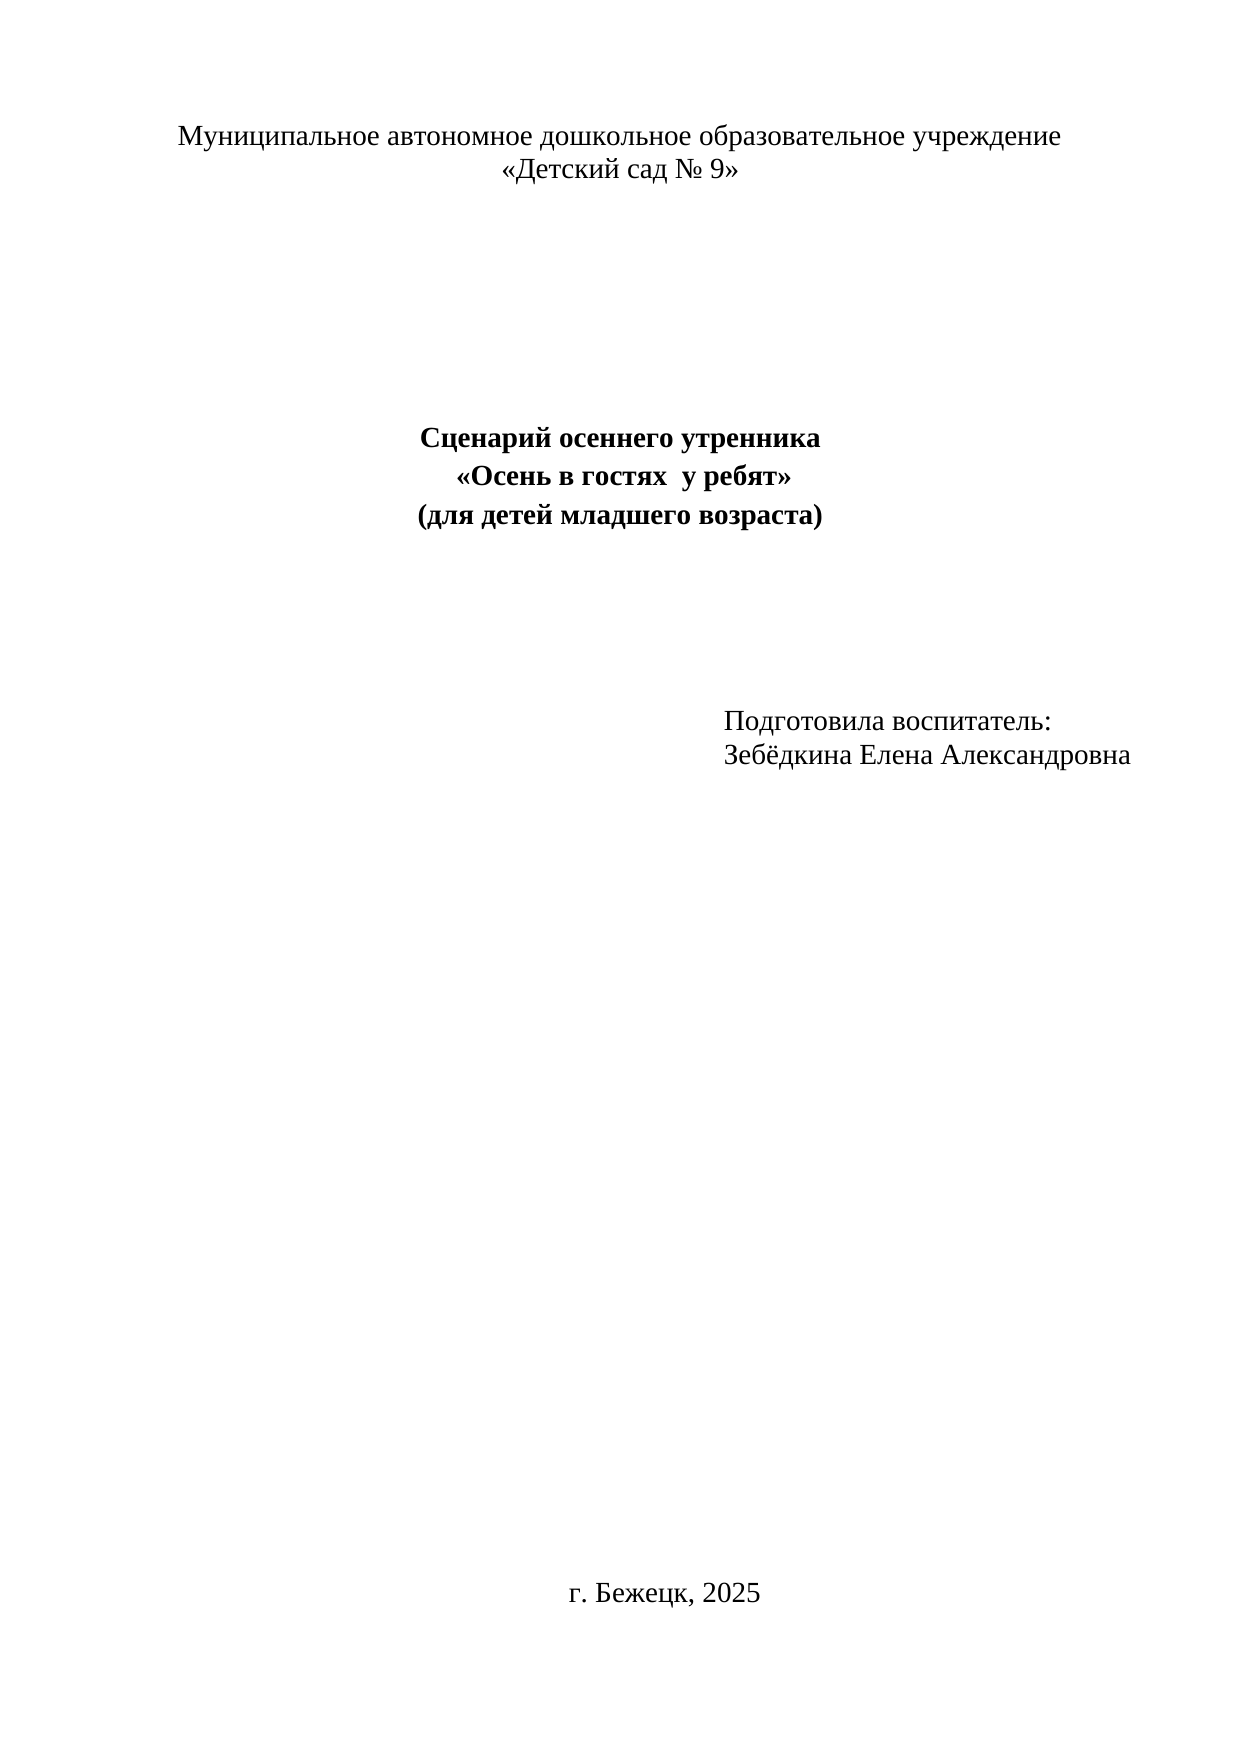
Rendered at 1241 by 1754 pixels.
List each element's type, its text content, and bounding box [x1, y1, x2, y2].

text «Осень в гостях у ребят» [88, 458, 1152, 492]
text Зебёдкина Елена Александровна [723, 737, 1152, 770]
text Сценарий осеннего утренника [88, 420, 1152, 453]
text (для детей младшего возраста) [88, 497, 1152, 531]
text г. Бежецк, 2025 [177, 1575, 1152, 1609]
text «Детский сад № 9» [88, 152, 1152, 185]
text Муниципальное автономное дошкольное образовательное учреждение [177, 118, 1152, 152]
text Подготовила воспитатель: [723, 703, 1152, 737]
